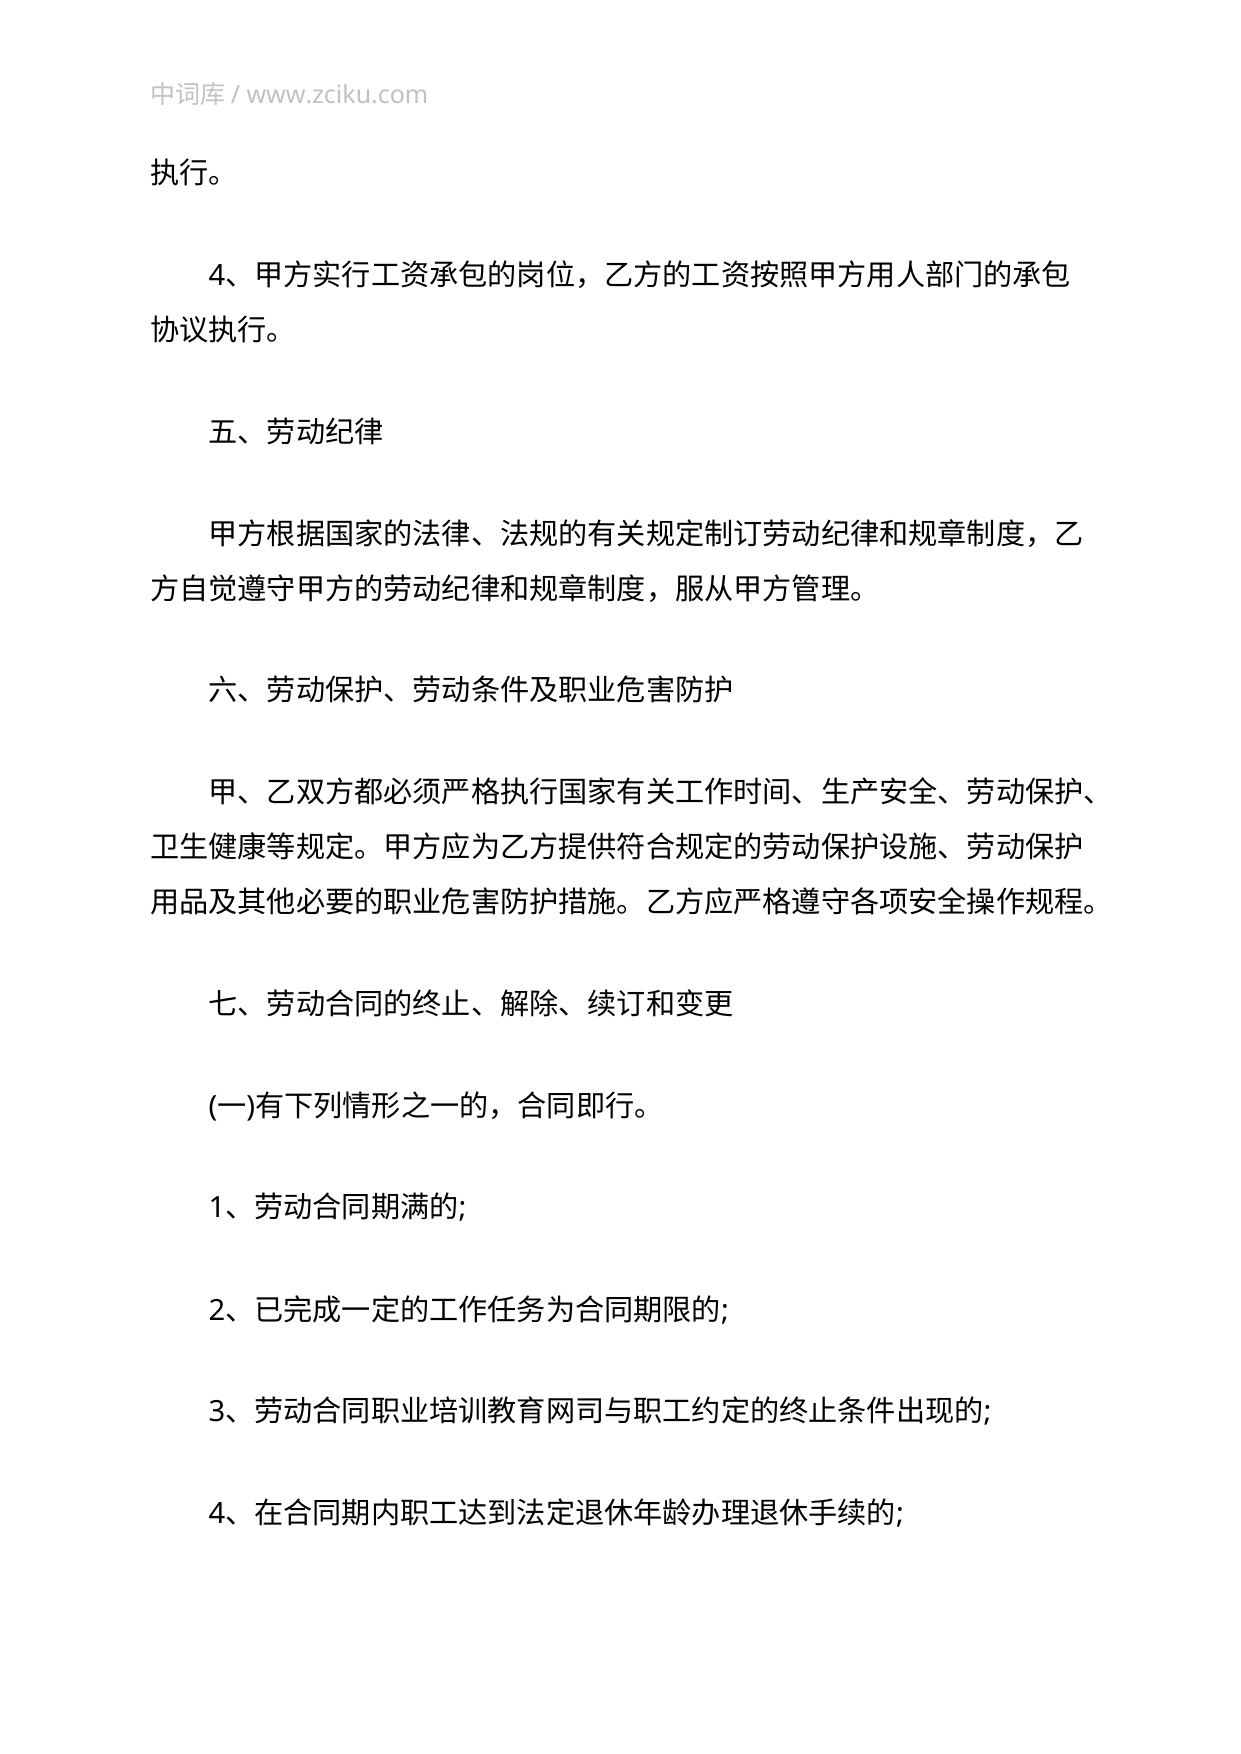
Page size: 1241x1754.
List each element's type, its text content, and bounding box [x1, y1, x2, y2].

text 2、已完成一定的工作任务为合同期限的; [150, 1286, 1090, 1328]
text 七、劳动合同的终止、解除、续订和变更 [150, 980, 1090, 1023]
text 甲、乙双方都必须严格执行国家有关工作时间、生产安全、劳动保护、卫生健康等规定。甲方应为乙方提供符合规定的劳动保护设施、劳动保护用品及其他必要的职业危害防护措施。乙方应严格遵守各项安全操作规程。 [150, 769, 1090, 921]
text 4、在合同期内职工达到法定退休年龄办理退休手续的; [150, 1490, 1090, 1532]
text 4、甲方实行工资承包的岗位，乙方的工资按照甲方用人部门的承包协议执行。 [150, 252, 1090, 349]
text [150, 150, 1090, 192]
text 五、劳动纪律 [150, 408, 1090, 451]
text 六、劳动保护、劳动条件及职业危害防护 [150, 667, 1090, 709]
text 1、劳动合同期满的; [150, 1184, 1090, 1226]
text 甲方根据国家的法律、法规的有关规定制订劳动纪律和规章制度，乙方自觉遵守甲方的劳动纪律和规章制度，服从甲方管理。 [150, 510, 1090, 607]
text 3、劳动合同职业培训教育网司与职工约定的终止条件出现的; [150, 1388, 1090, 1430]
text (一)有下列情形之一的，合同即行。 [150, 1082, 1090, 1124]
